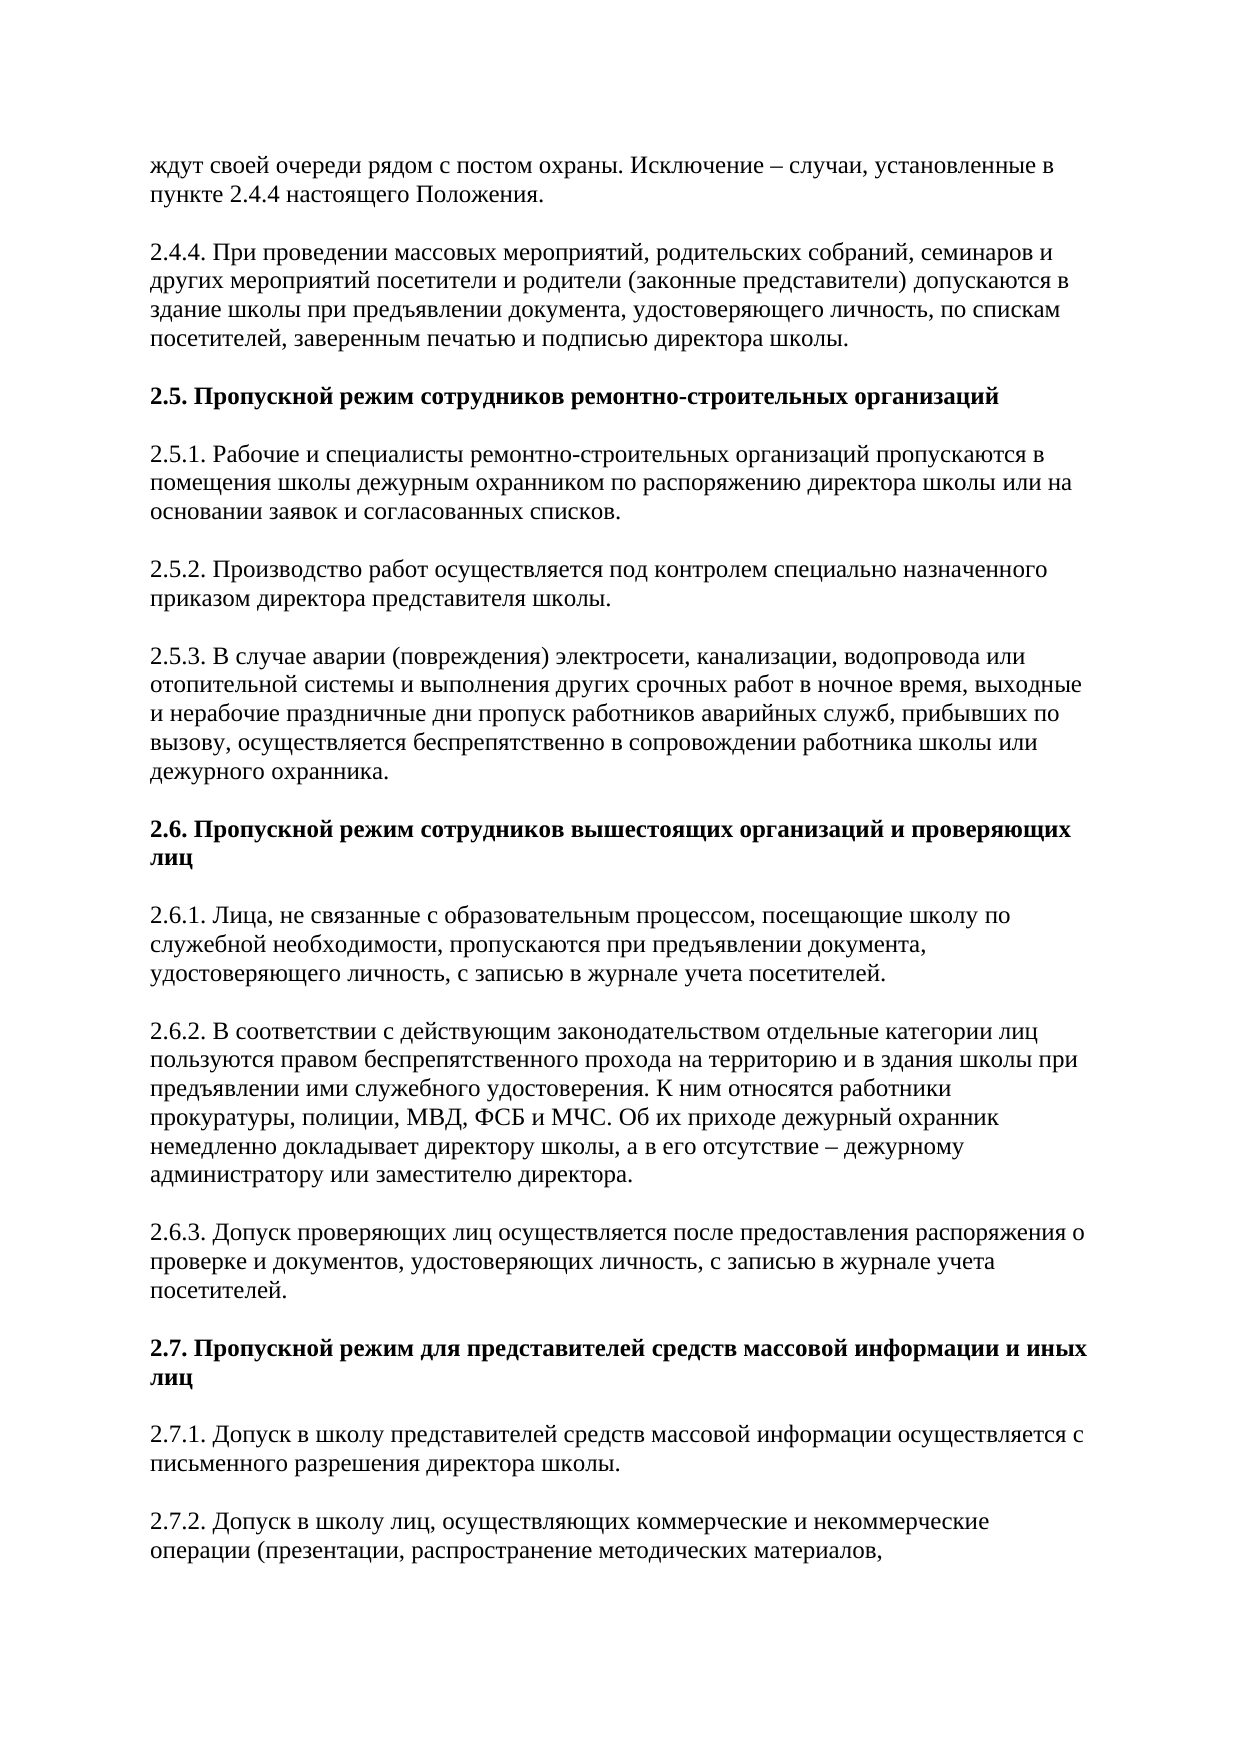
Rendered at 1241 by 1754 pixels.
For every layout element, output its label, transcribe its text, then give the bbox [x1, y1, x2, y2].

text 2.5.2. Производство работ осуществляется под контролем специально назначенного приказом директора представителя школы. [150, 554, 1090, 612]
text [150, 1506, 1090, 1564]
text 2.4.4. При проведении массовых мероприятий, родительских собраний, семинаров и других мероприятий посетители и родители (законные представители) допускаются в здание школы при предъявлении документа, удостоверяющего личность, по спискам посетителей, заверенным печатью и подписью директора школы. [150, 237, 1090, 352]
text 2.6.2. В соответствии с действующим законодательством отдельные категории лиц пользуются правом беспрепятственного прохода на территорию и в здания школы при предъявлении ими служебного удостоверения. К ним относятся работники прокуратуры, полиции, МВД, ФСБ и МЧС. Об их приходе дежурный охранник немедленно докладывает директору школы, а в его отсутствие – дежурному администратору или заместителю директора. [150, 1016, 1090, 1188]
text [150, 150, 1090, 207]
text 2.7.1. Допуск в школу представителей средств массовой информации осуществляется с письменного разрешения директора школы. [150, 1419, 1090, 1477]
text 2.6.1. Лица, не связанные с образовательным процессом, посещающие школу по служебной необходимости, пропускаются при предъявлении документа, удостоверяющего личность, с записью в журнале учета посетителей. [150, 900, 1090, 987]
text 2.5.3. В случае аварии (повреждения) электросети, канализации, водопровода или отопительной системы и выполнения других срочных работ в ночное время, выходные и нерабочие праздничные дни пропуск работников аварийных служб, прибывших по вызову, осуществляется беспрепятственно в сопровождении работника школы или дежурного охранника. [150, 641, 1090, 784]
text 2.5.1. Рабочие и специалисты ремонтно-строительных организаций пропускаются в помещения школы дежурным охранником по распоряжению директора школы или на основании заявок и согласованных списков. [150, 439, 1090, 525]
text 2.6.3. Допуск проверяющих лиц осуществляется после предоставления распоряжения о проверке и документов, удостоверяющих личность, с записью в журнале учета посетителей. [150, 1217, 1090, 1304]
text 2.7. Пропускной режим для представителей средств массовой информации и иных лиц [150, 1333, 1090, 1390]
text 2.6. Пропускной режим сотрудников вышестоящих организаций и проверяющих лиц [150, 814, 1090, 871]
text 2.5. Пропускной режим сотрудников ремонтно-строительных организаций [150, 381, 1090, 409]
